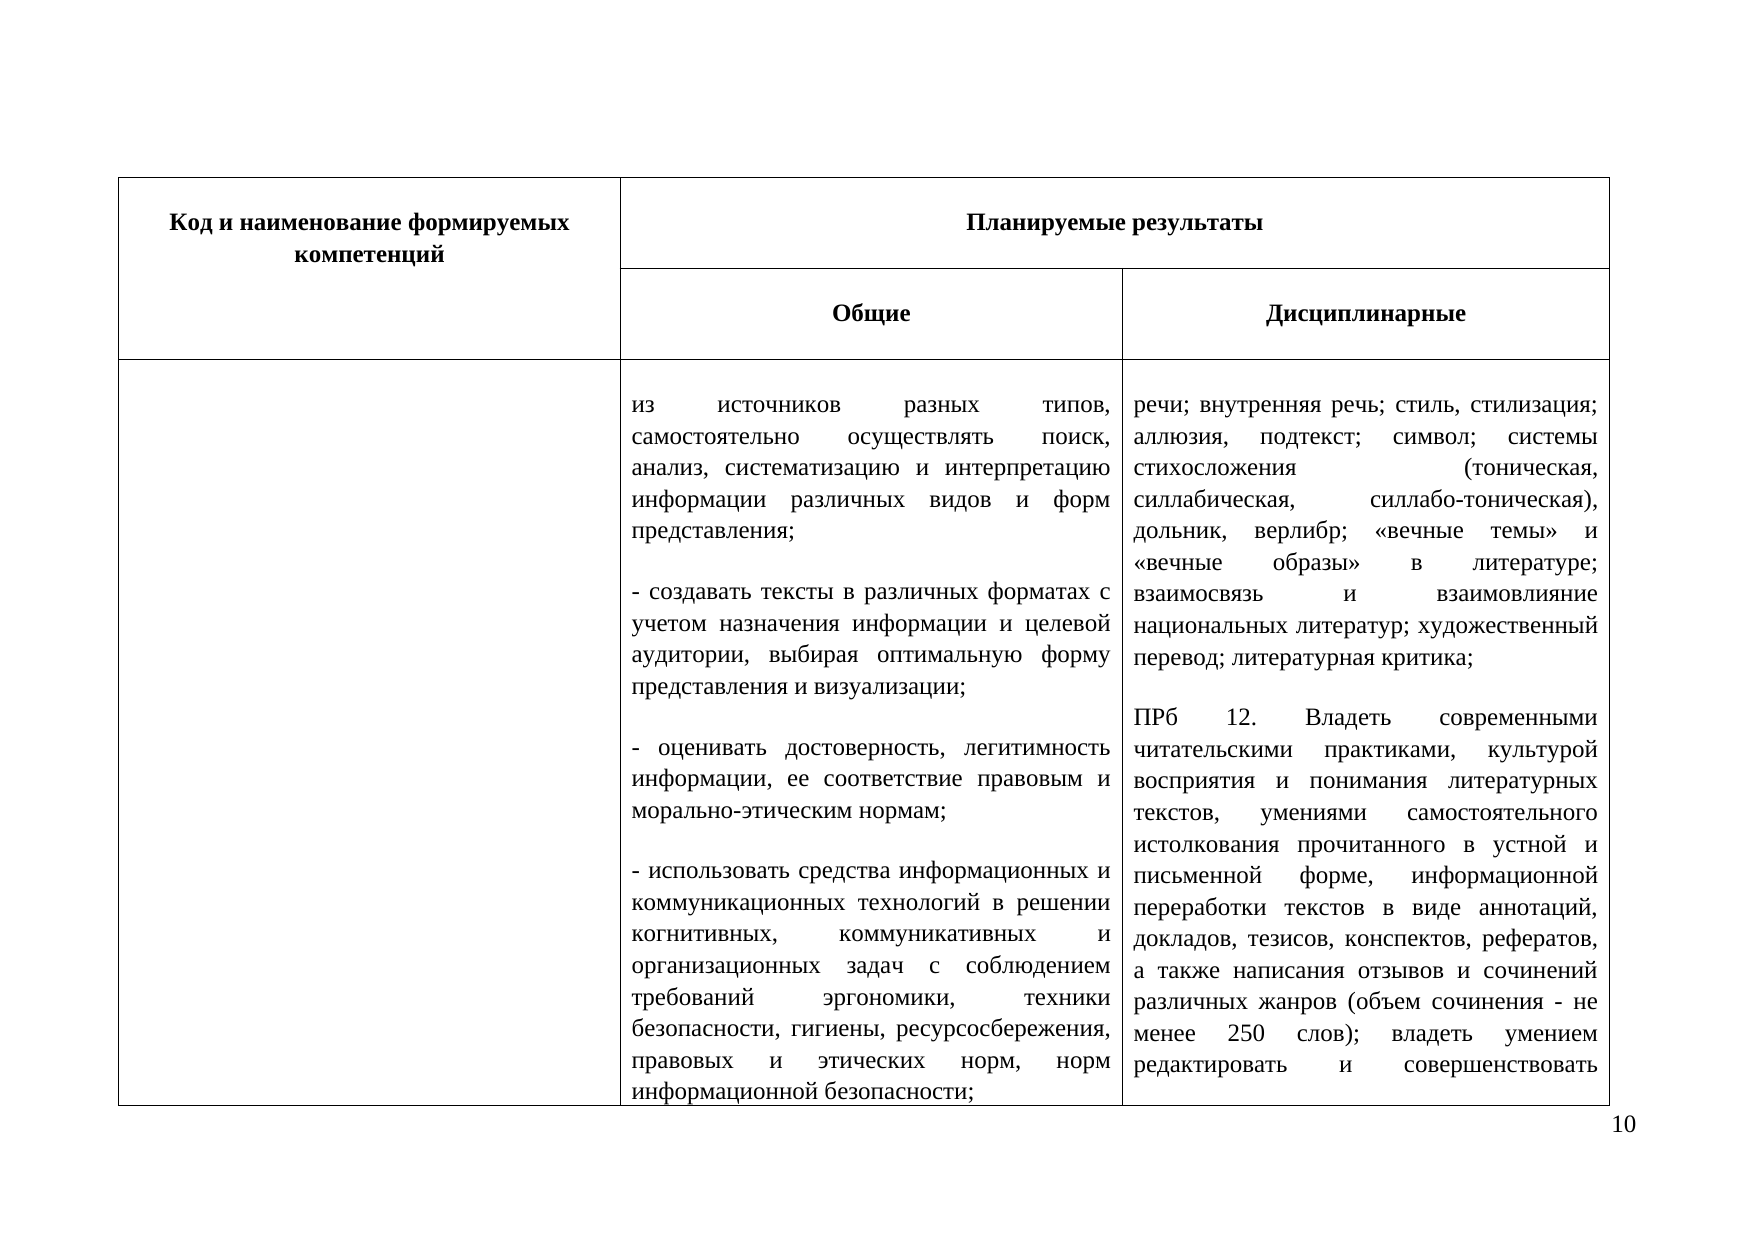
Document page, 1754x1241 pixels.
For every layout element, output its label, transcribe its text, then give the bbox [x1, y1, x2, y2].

table_cell Дисциплинарные [1123, 269, 1609, 359]
table_cell Общие [621, 269, 1122, 359]
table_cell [1123, 360, 1609, 1105]
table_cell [621, 360, 1122, 1105]
table_header Код и наименование формируемых компетенций [119, 178, 620, 359]
table_header Планируемые результаты [621, 178, 1609, 268]
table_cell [119, 360, 620, 1105]
